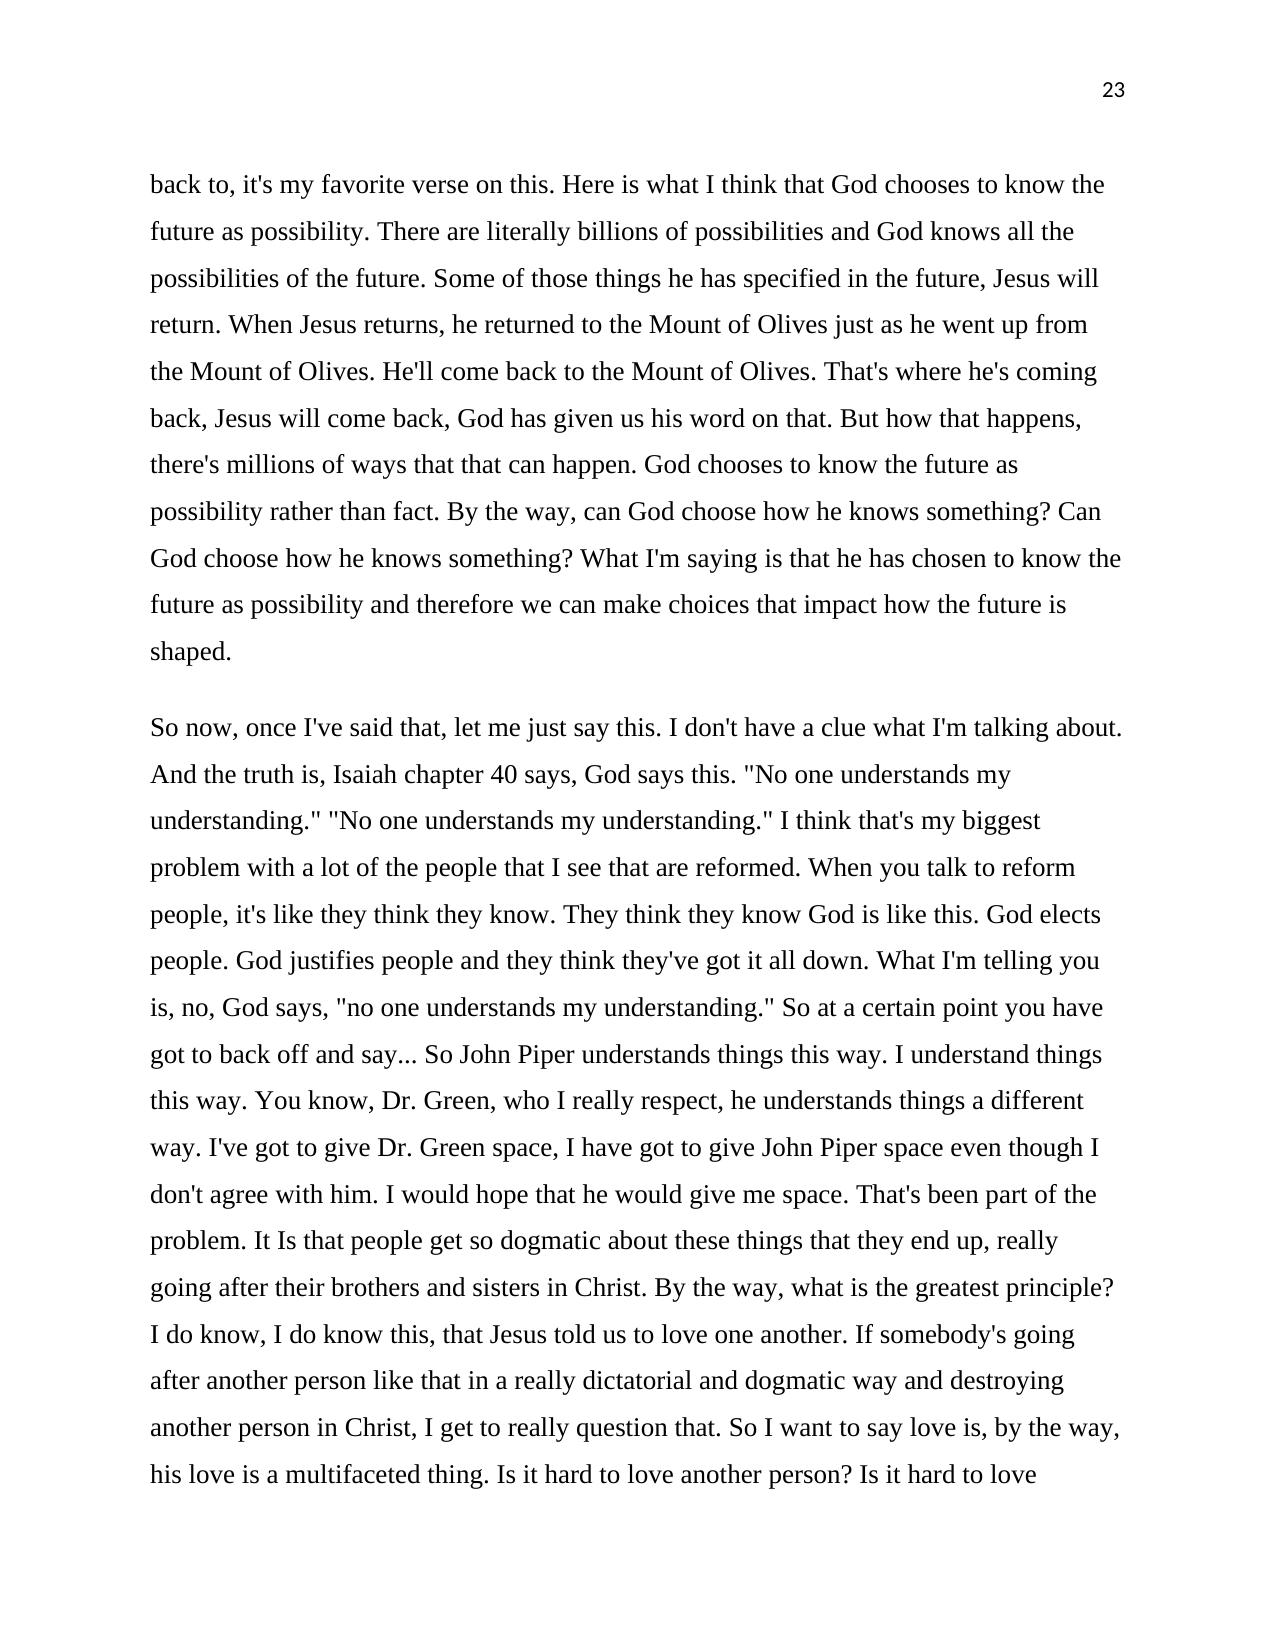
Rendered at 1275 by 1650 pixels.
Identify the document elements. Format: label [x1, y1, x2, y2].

text [150, 169, 1125, 666]
text [150, 711, 1125, 1489]
